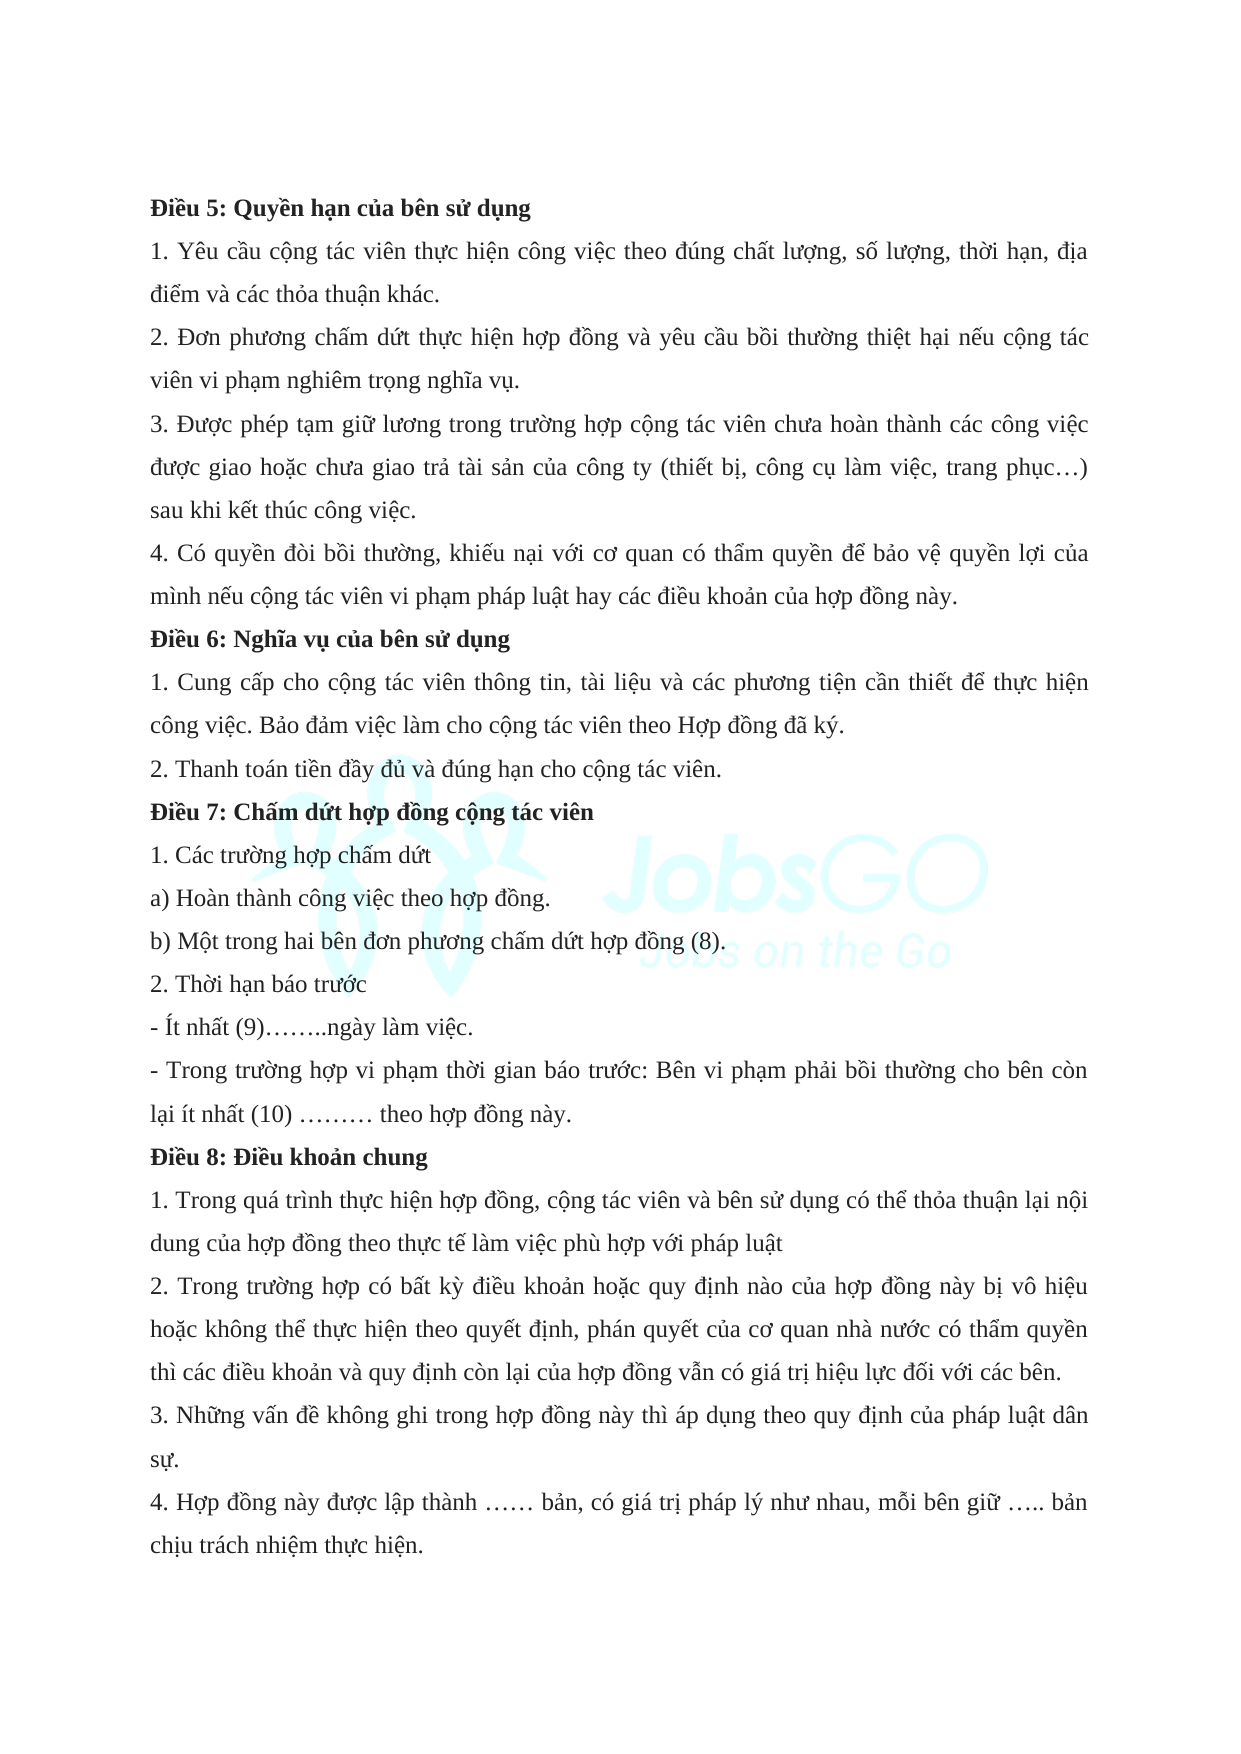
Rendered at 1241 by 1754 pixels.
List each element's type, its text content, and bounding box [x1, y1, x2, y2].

text 1. Yêu cầu cộng tác viên thực hiện công việc theo đúng chất lượng, số lượng, thời hạn, địa điểm và các thỏa thuận khác. [150, 236, 1090, 308]
text 3. Được phép tạm giữ lương trong trường hợp cộng tác viên chưa hoàn thành các công việc được giao hoặc chưa giao trả tài sản của công ty (thiết bị, công cụ làm việc, trang phục…) sau khi kết thúc công việc. [150, 409, 1090, 524]
text 2. Đơn phương chấm dứt thực hiện hợp đồng và yêu cầu bồi thường thiệt hại nếu cộng tác viên vi phạm nghiêm trọng nghĩa vụ. [150, 322, 1090, 394]
text - Ít nhất (9)……..ngày làm việc. [150, 1012, 1090, 1041]
text Điều 6: Nghĩa vụ của bên sử dụng [150, 624, 1090, 653]
text 2. Thanh toán tiền đầy đủ và đúng hạn cho cộng tác viên. [150, 754, 1090, 782]
text 3. Những vấn đề không ghi trong hợp đồng này thì áp dụng theo quy định của pháp luật dân sự. [150, 1401, 1090, 1472]
text 2. Trong trường hợp có bất kỳ điều khoản hoặc quy định nào của hợp đồng này bị vô hiệu hoặc không thể thực hiện theo quyết định, phán quyết của cơ quan nhà nước có thẩm quyền thì các điều khoản và quy định còn lại của hợp đồng vẫn có giá trị hiệu lực đối với các bên. [150, 1271, 1090, 1386]
text b) Một trong hai bên đơn phương chấm dứt hợp đồng (8). [150, 926, 1090, 955]
text 4. Hợp đồng này được lập thành …… bản, có giá trị pháp lý như nhau, mỗi bên giữ ….. bản chịu trách nhiệm thực hiện. [150, 1487, 1090, 1559]
text 2. Thời hạn báo trước [150, 969, 1090, 998]
text 1. Trong quá trình thực hiện hợp đồng, cộng tác viên và bên sử dụng có thể thỏa thuận lại nội dung của hợp đồng theo thực tế làm việc phù hợp với pháp luật [150, 1185, 1090, 1257]
text Điều 8: Điều khoản chung [150, 1142, 1090, 1171]
text 1. Cung cấp cho cộng tác viên thông tin, tài liệu và các phương tiện cần thiết để thực hiện công việc. Bảo đảm việc làm cho cộng tác viên theo Hợp đồng đã ký. [150, 667, 1090, 739]
text Điều 7: Chấm dứt hợp đồng cộng tác viên [150, 797, 1090, 826]
text a) Hoàn thành công việc theo hợp đồng. [150, 883, 1090, 912]
text Điều 5: Quyền hạn của bên sử dụng [150, 193, 1090, 222]
text 4. Có quyền đòi bồi thường, khiếu nại với cơ quan có thẩm quyền để bảo vệ quyền lợi của mình nếu cộng tác viên vi phạm pháp luật hay các điều khoản của hợp đồng này. [150, 538, 1090, 610]
text 1. Các trường hợp chấm dứt [150, 840, 1090, 869]
text - Trong trường hợp vi phạm thời gian báo trước: Bên vi phạm phải bồi thường cho bên còn lại ít nhất (10) ……… theo hợp đồng này. [150, 1056, 1090, 1127]
